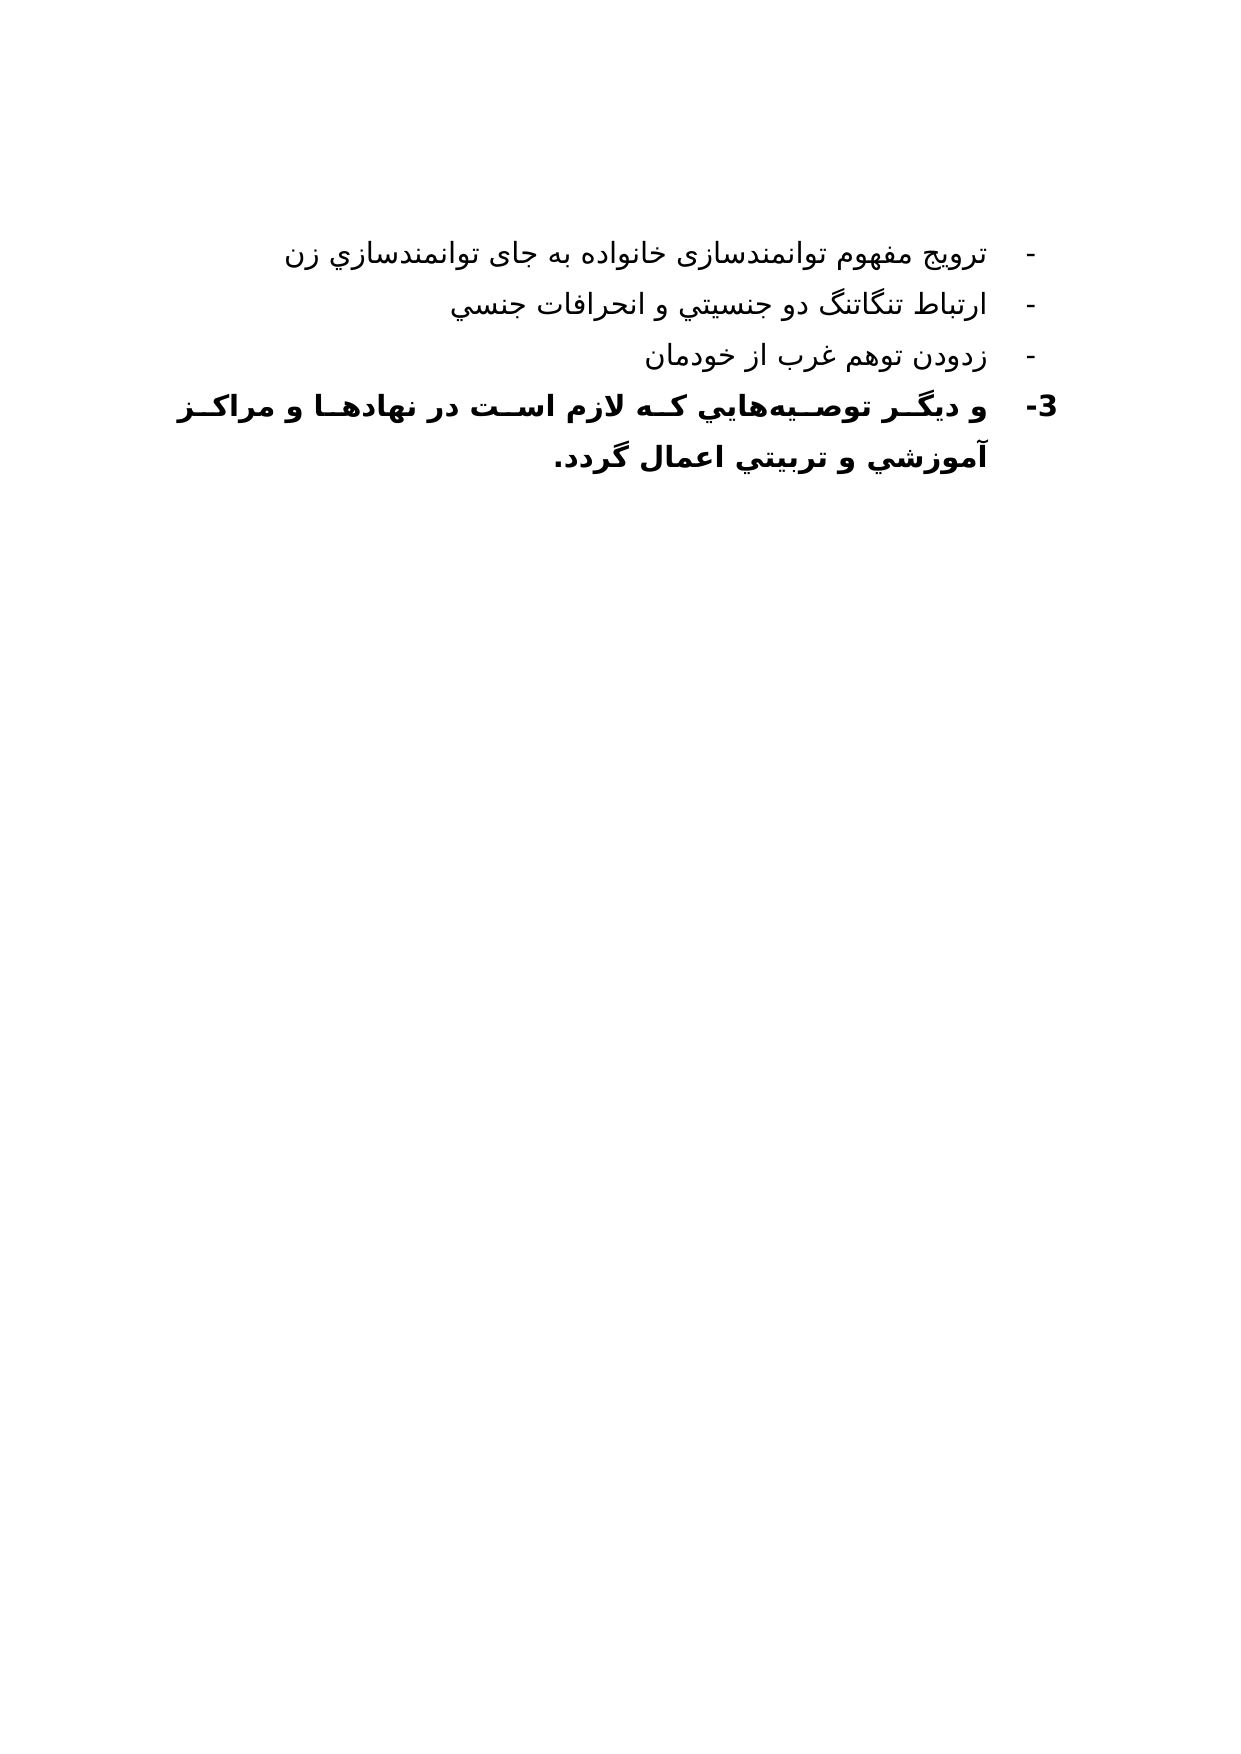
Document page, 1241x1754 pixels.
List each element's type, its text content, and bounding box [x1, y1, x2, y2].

list ارتباط تنگاتنگ دو جنسيتي و انحرافات جنسي [177, 287, 1026, 321]
list ترویج مفهوم توانمندسازی خانواده به جای توانمندسازي زن [177, 236, 1026, 270]
list و ديگر توصيه‌هايي كه لازم است در نهادها و مراكز آموزشي و تربيتي اعمال گردد. [177, 389, 1026, 474]
list زدودن توهم غرب از خودمان [177, 338, 1026, 372]
